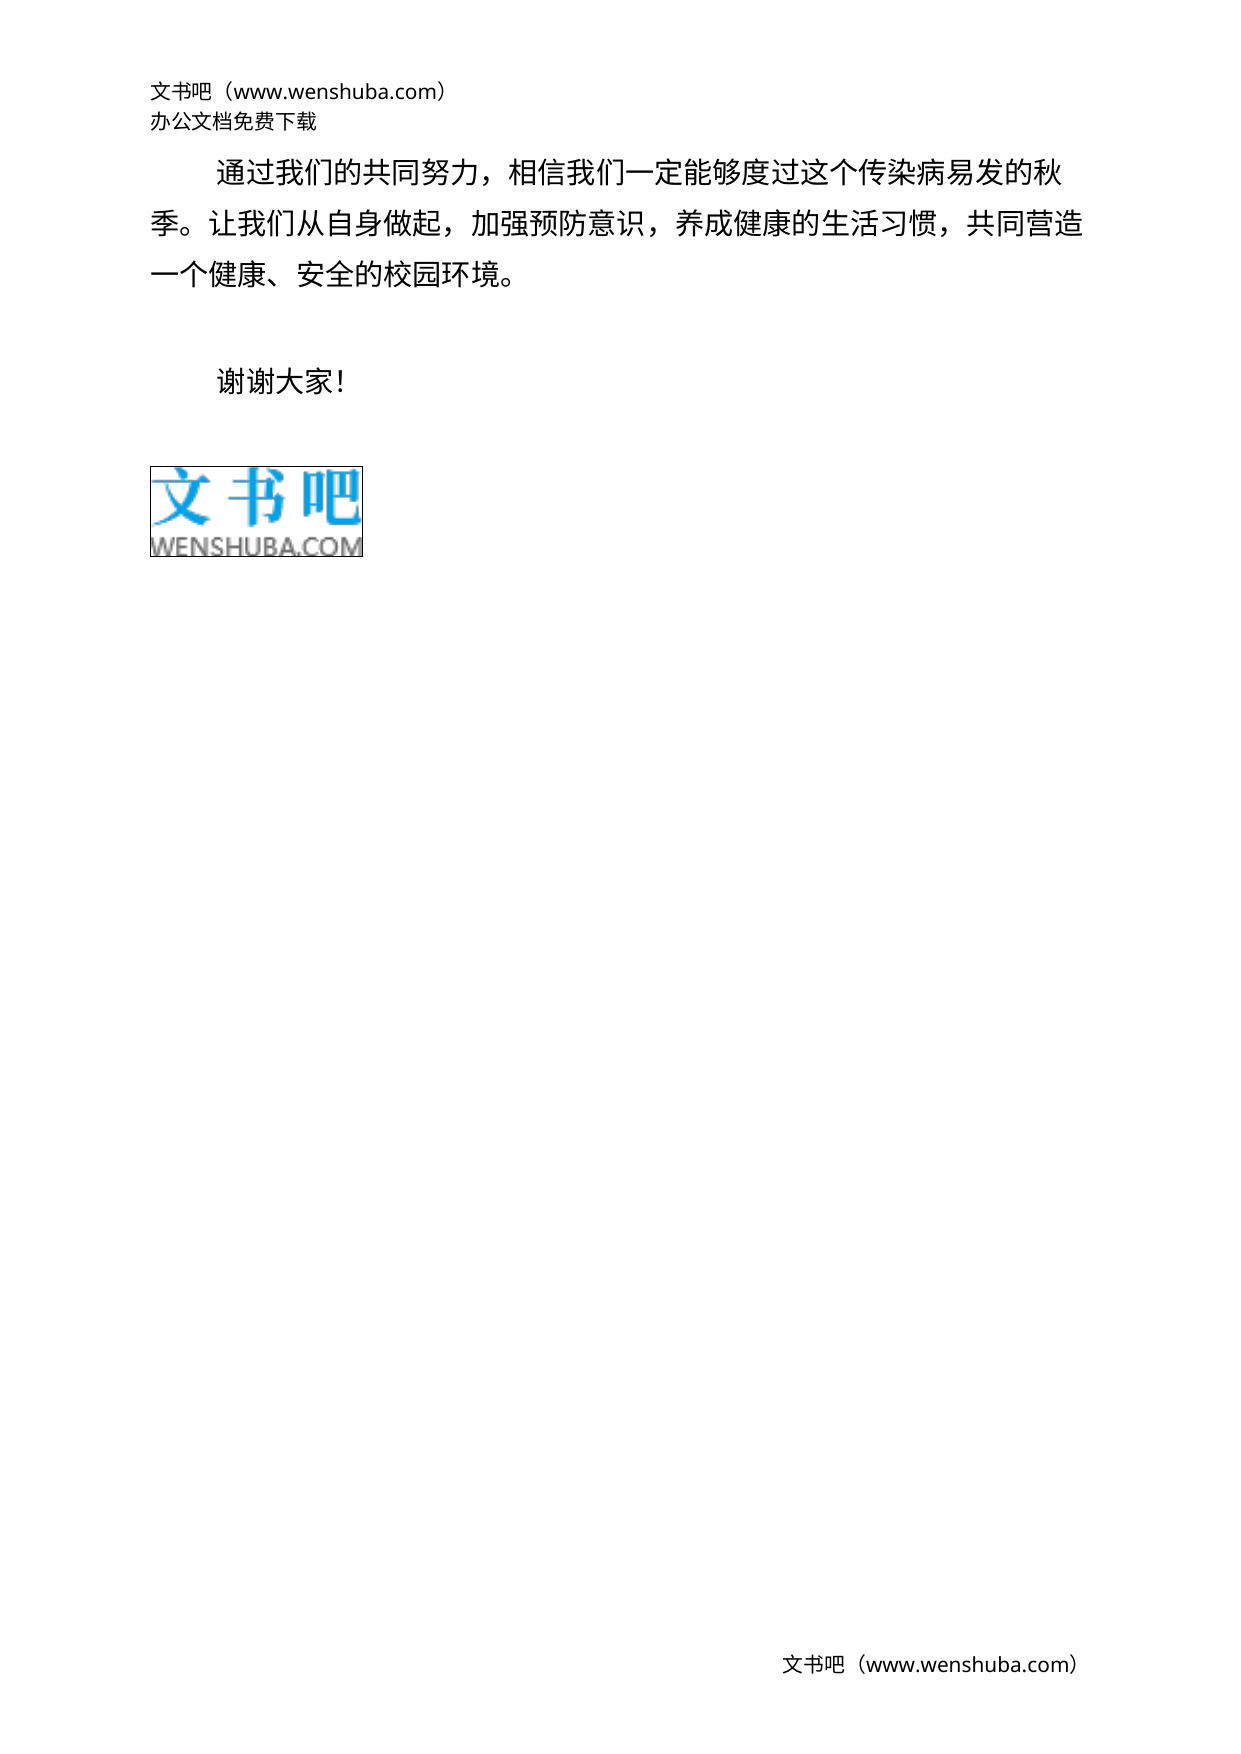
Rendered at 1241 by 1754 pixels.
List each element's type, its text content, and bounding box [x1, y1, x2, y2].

text 谢谢大家！ [150, 359, 1090, 401]
text 通过我们的共同努力，相信我们一定能够度过这个传染病易发的秋季。让我们从自身做起，加强预防意识，养成健康的生活习惯，共同营造一个健康、安全的校园环境。 [150, 150, 1090, 294]
picture [151, 467, 362, 556]
